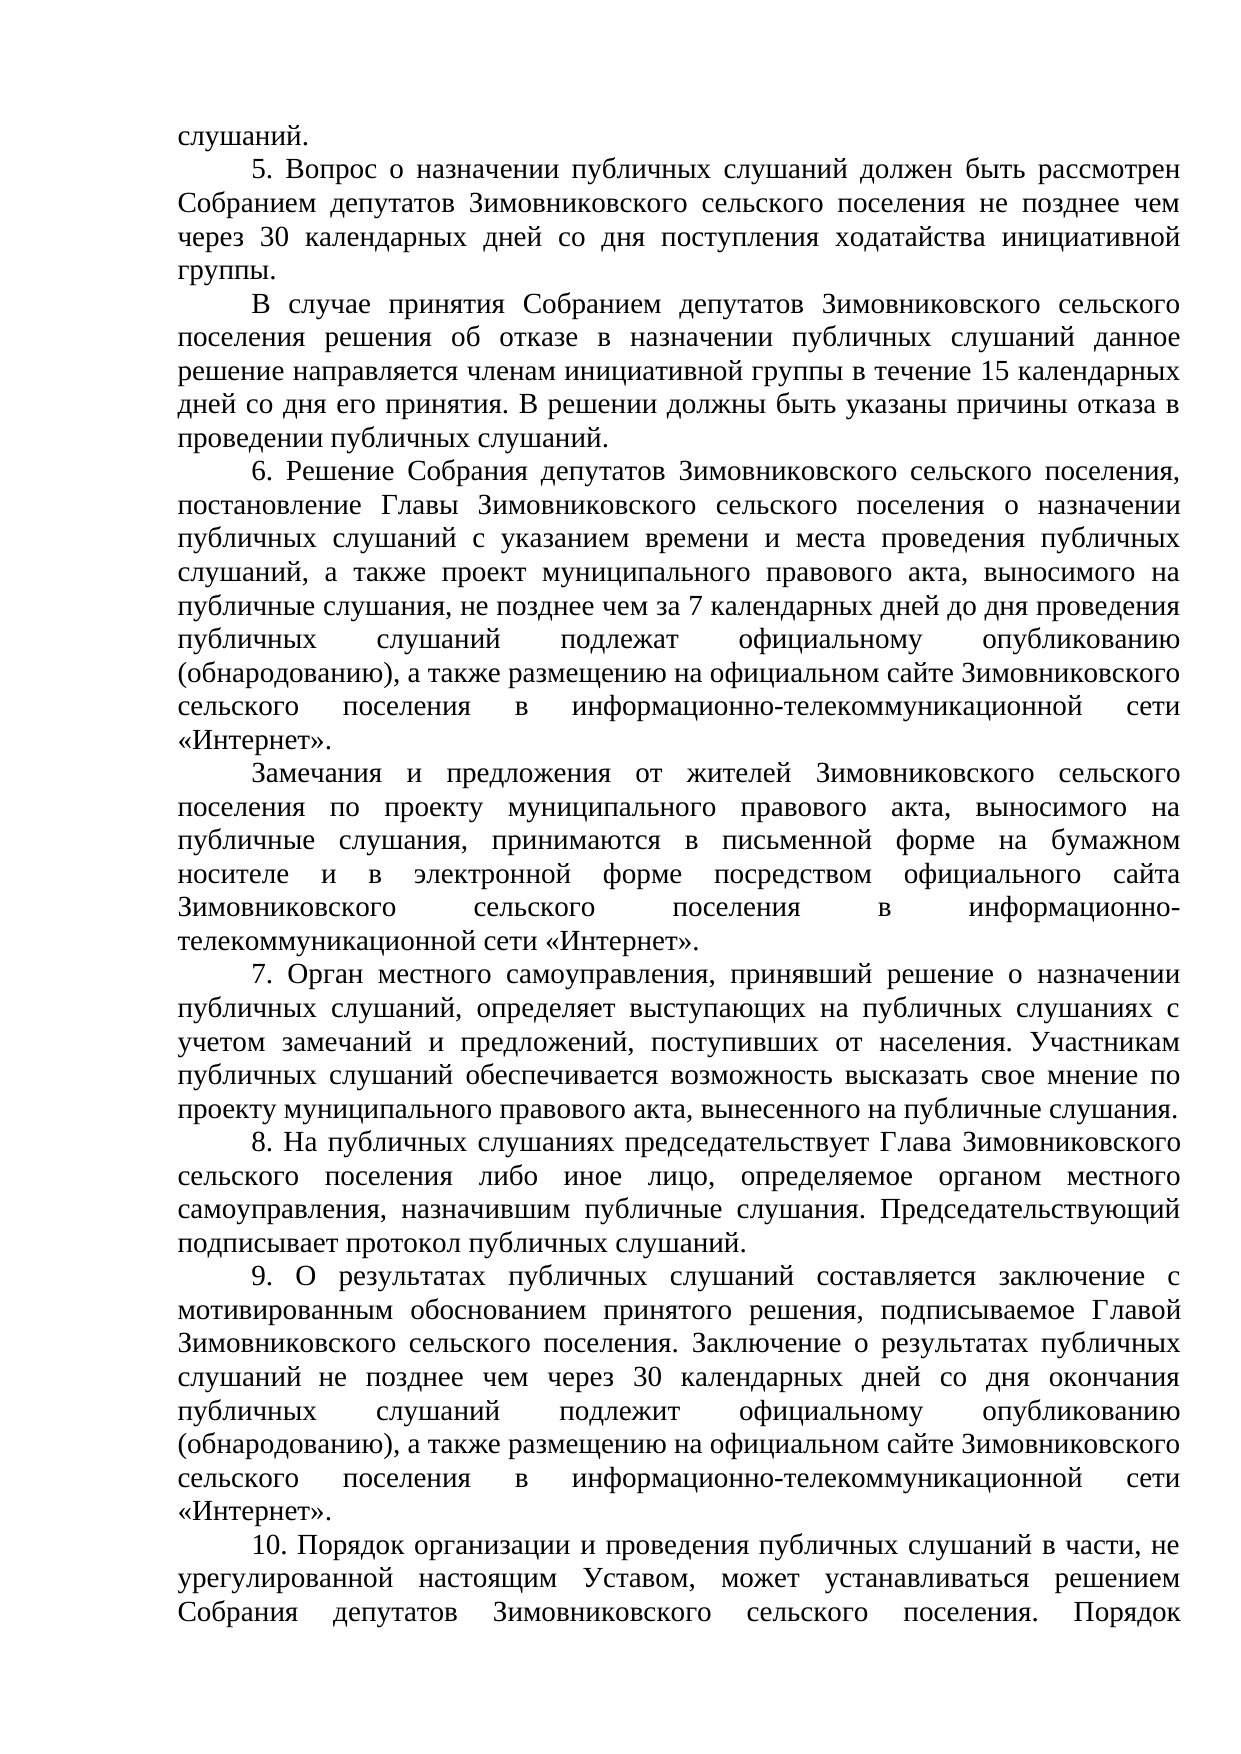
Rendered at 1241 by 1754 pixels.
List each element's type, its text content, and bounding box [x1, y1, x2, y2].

text 5. Вопрос о назначении публичных слушаний должен быть рассмотрен Собранием депутатов Зимовниковского сельского поселения не позднее чем через 30 календарных дней со дня поступления ходатайства инициативной группы. [177, 152, 1181, 286]
text Замечания и предложения от жителей Зимовниковского сельского поселения по проекту муниципального правового акта, выносимого на публичные слушания, принимаются в письменной форме на бумажном носителе и в электронной форме посредством официального сайта Зимовниковского сельского поселения в информационно-телекоммуникационной сети «Интернет». [177, 755, 1181, 957]
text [177, 118, 1181, 152]
text 8. На публичных слушаниях председательствует Глава Зимовниковского сельского поселения либо иное лицо, определяемое органом местного самоуправления, назначившим публичные слушания. Председательствующий подписывает протокол публичных слушаний. [177, 1124, 1181, 1258]
text 7. Орган местного самоуправления, принявший решение о назначении публичных слушаний, определяет выступающих на публичных слушаниях с учетом замечаний и предложений, поступивших от населения. Участникам публичных слушаний обеспечивается возможность высказать свое мнение по проекту муниципального правового акта, вынесенного на публичные слушания. [177, 957, 1181, 1124]
text 6. Решение Собрания депутатов Зимовниковского сельского поселения, постановление Главы Зимовниковского сельского поселения о назначении публичных слушаний с указанием времени и места проведения публичных слушаний, а также проект муниципального правового акта, выносимого на публичные слушания, не позднее чем за 7 календарных дней до дня проведения публичных слушаний подлежат официальному опубликованию (обнародованию), а также размещению на официальном сайте Зимовниковского сельского поселения в информационно-телекоммуникационной сети «Интернет». [177, 453, 1181, 755]
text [177, 1527, 1181, 1627]
text В случае принятия Собранием депутатов Зимовниковского сельского поселения решения об отказе в назначении публичных слушаний данное решение направляется членам инициативной группы в течение 15 календарных дней со дня его принятия. В решении должны быть указаны причины отказа в проведении публичных слушаний. [177, 286, 1181, 453]
text 9. О результатах публичных слушаний составляется заключение с мотивированным обоснованием принятого решения, подписываемое Главой Зимовниковского сельского поселения. Заключение о результатах публичных слушаний не позднее чем через 30 календарных дней со дня окончания публичных слушаний подлежит официальному опубликованию (обнародованию), а также размещению на официальном сайте Зимовниковского сельского поселения в информационно-телекоммуникационной сети «Интернет». [177, 1258, 1181, 1527]
